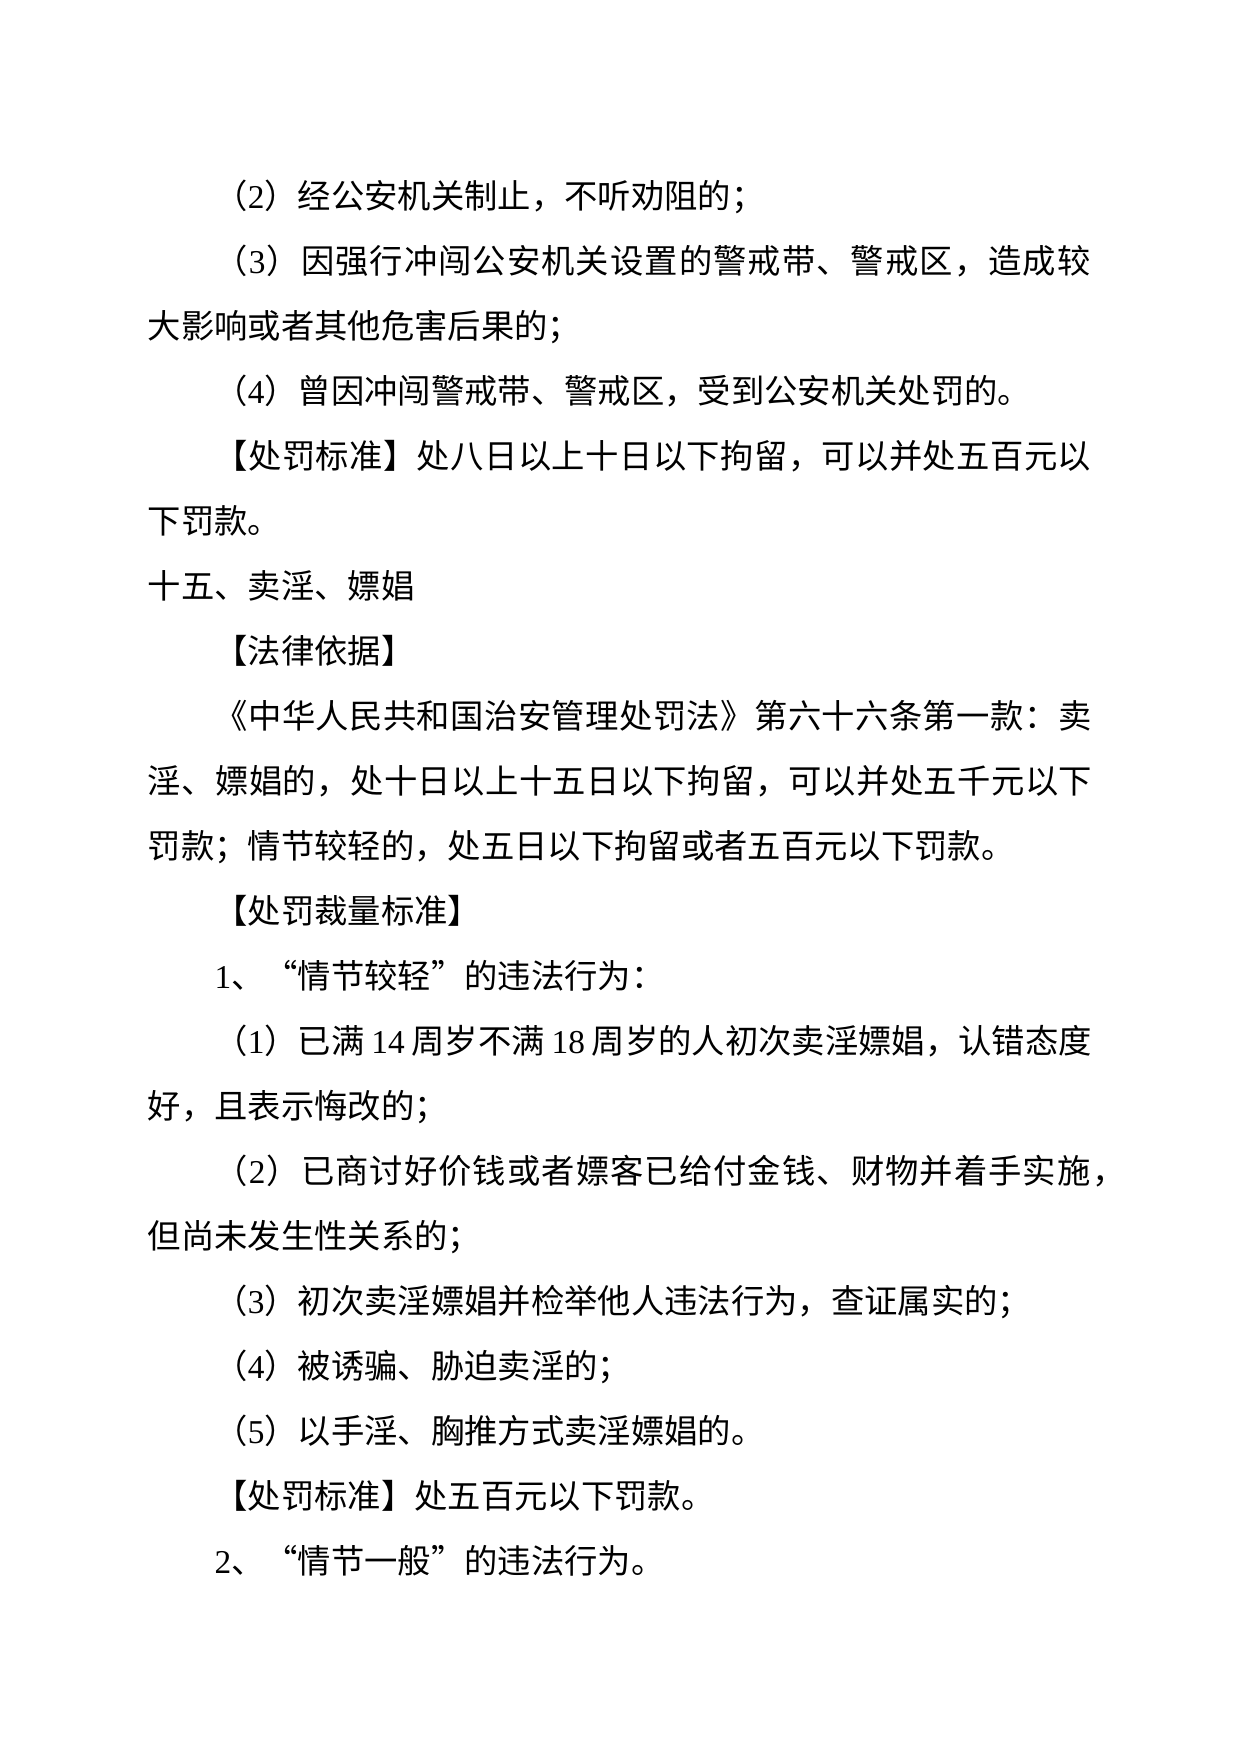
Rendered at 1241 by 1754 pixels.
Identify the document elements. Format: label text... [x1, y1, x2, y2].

text （3）初次卖淫嫖娼并检举他人违法行为，查证属实的； [148, 1267, 1093, 1332]
text （3）因强行冲闯公安机关设置的警戒带、警戒区，造成较大影响或者其他危害后果的； [148, 227, 1093, 357]
text （4）被诱骗、胁迫卖淫的； [148, 1332, 1093, 1397]
text 十五、卖淫、嫖娼 [148, 552, 1093, 617]
text 【处罚裁量标准】 [148, 877, 1093, 942]
text （5）以手淫、胸推方式卖淫嫖娼的。 [148, 1397, 1093, 1462]
text 【处罚标准】处五百元以下罚款。 [148, 1462, 1093, 1527]
text （1）已满14周岁不满18周岁的人初次卖淫嫖娼，认错态度好，且表示悔改的； [148, 1007, 1093, 1137]
text （4）曾因冲闯警戒带、警戒区，受到公安机关处罚的。 [148, 357, 1093, 422]
text 1、“情节较轻”的违法行为： [148, 942, 1093, 1007]
text 《中华人民共和国治安管理处罚法》第六十六条第一款：卖淫、嫖娼的，处十日以上十五日以下拘留，可以并处五千元以下罚款；情节较轻的，处五日以下拘留或者五百元以下罚款。 [148, 682, 1093, 877]
text （2）经公安机关制止，不听劝阻的； [148, 162, 1093, 227]
text 【法律依据】 [148, 617, 1093, 682]
text 2、“情节一般”的违法行为。 [148, 1527, 1093, 1592]
text （2）已商讨好价钱或者嫖客已给付金钱、财物并着手实施，但尚未发生性关系的； [148, 1137, 1093, 1267]
text 【处罚标准】处八日以上十日以下拘留，可以并处五百元以下罚款。 [148, 422, 1093, 552]
